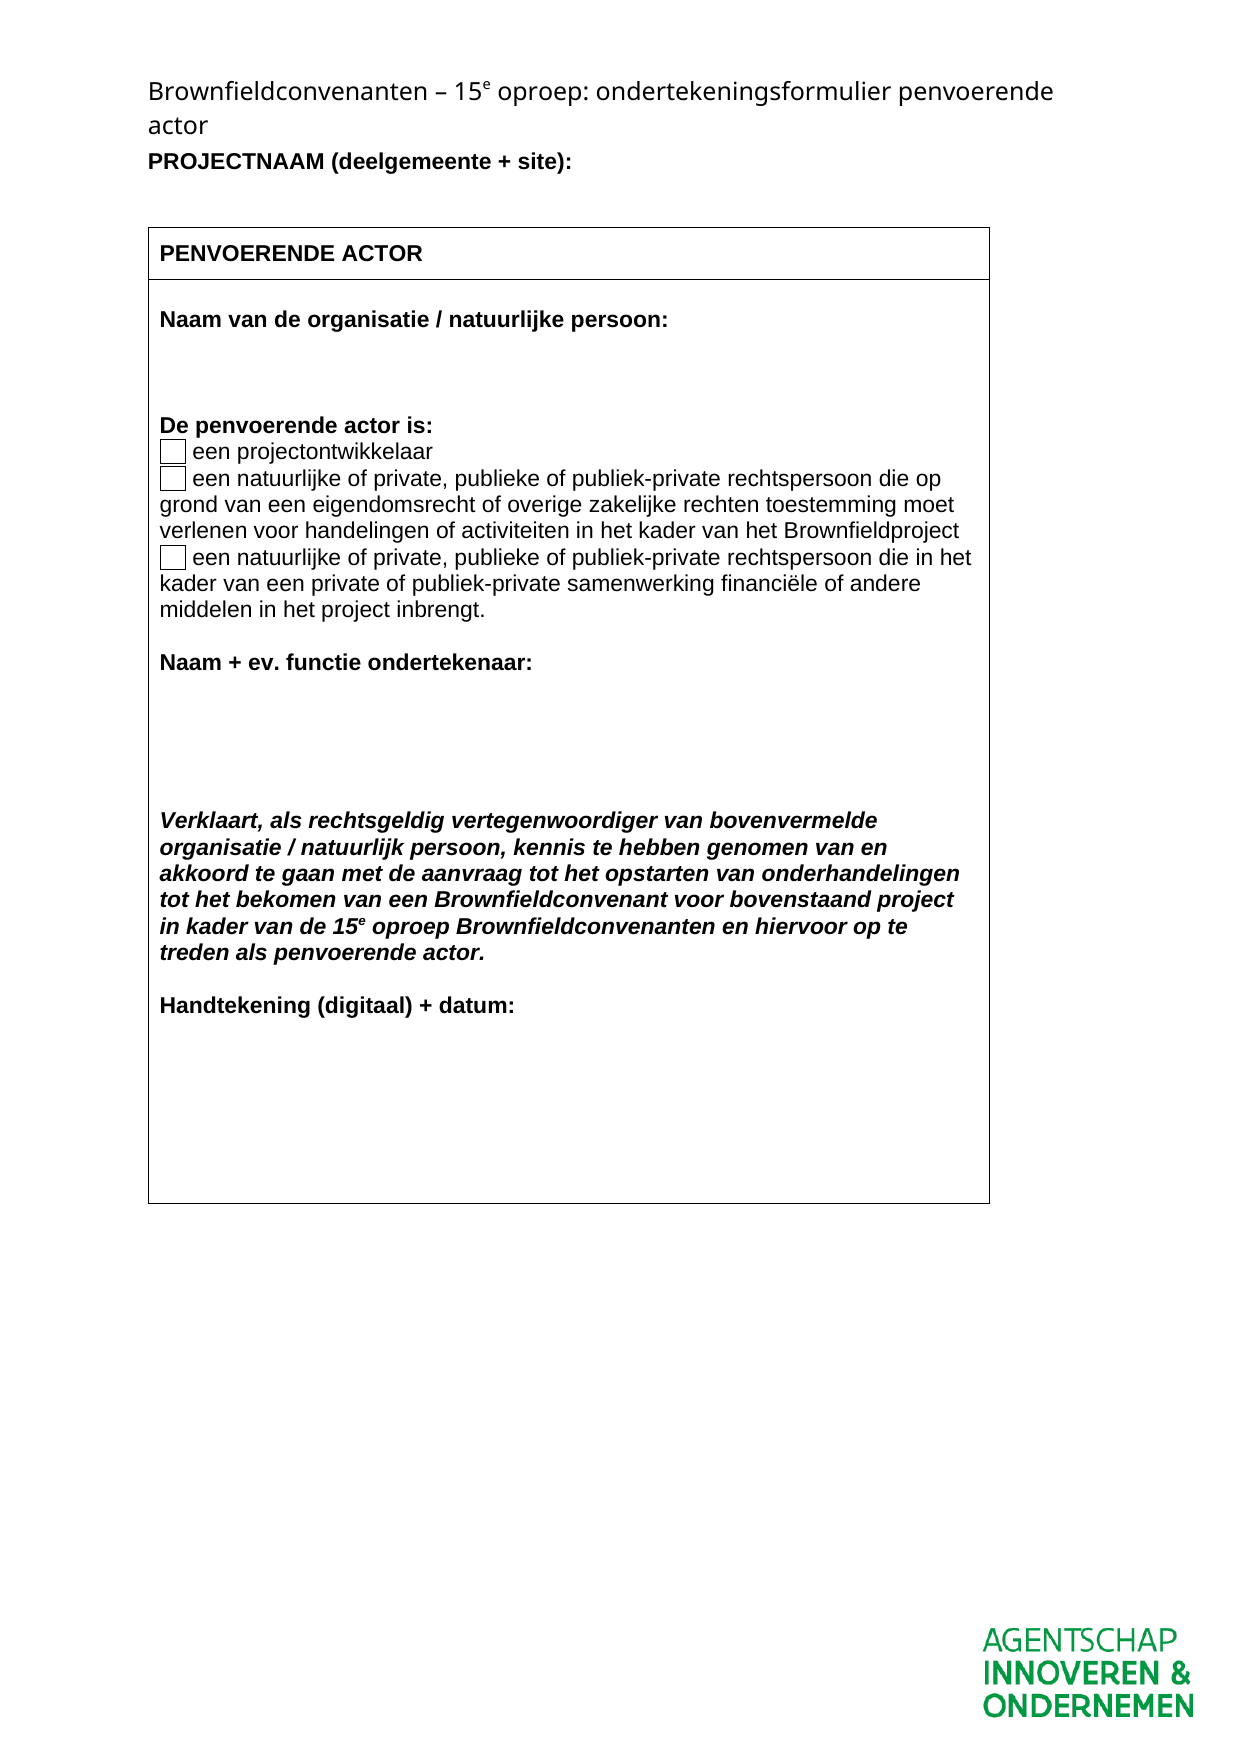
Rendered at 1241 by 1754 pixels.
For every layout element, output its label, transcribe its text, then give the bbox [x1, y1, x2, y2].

text PROJECTNAAM (deelgemeente + site): [148, 148, 1093, 174]
picture [982, 1622, 1213, 1749]
table_header PENVOERENDE ACTOR [149, 228, 989, 279]
table_cell Naam van de organisatie / natuurlijke persoon: De penvoerende actor is: een projectontwikkelaar een natuurlijke of private, publieke of publiek-private rechtspersoon die op grond van een eigendomsrecht of overige zakelijke rechten toestemming moet verlenen voor handelingen of activiteiten in het kader van het Brownfieldproject een natuurlijke of private, publieke of publiek-private rechtspersoon die in het kader van een private of publiek-private samenwerking financiële of andere middelen in het project inbrengt. Naam + ev. functie ondertekenaar: Verklaart, als rechtsgeldig vertegenwoordiger van bovenvermelde organisatie / natuurlijk persoon, kennis te hebben genomen van en akkoord te gaan met de aanvraag tot het opstarten van onderhandelingen tot het bekomen van een Brownfieldconvenant voor bovenstaand project in kader van de 15e oproep Brownfieldconvenanten en hiervoor op te treden als penvoerende actor. Handtekening (digitaal) + datum: [149, 280, 989, 1202]
